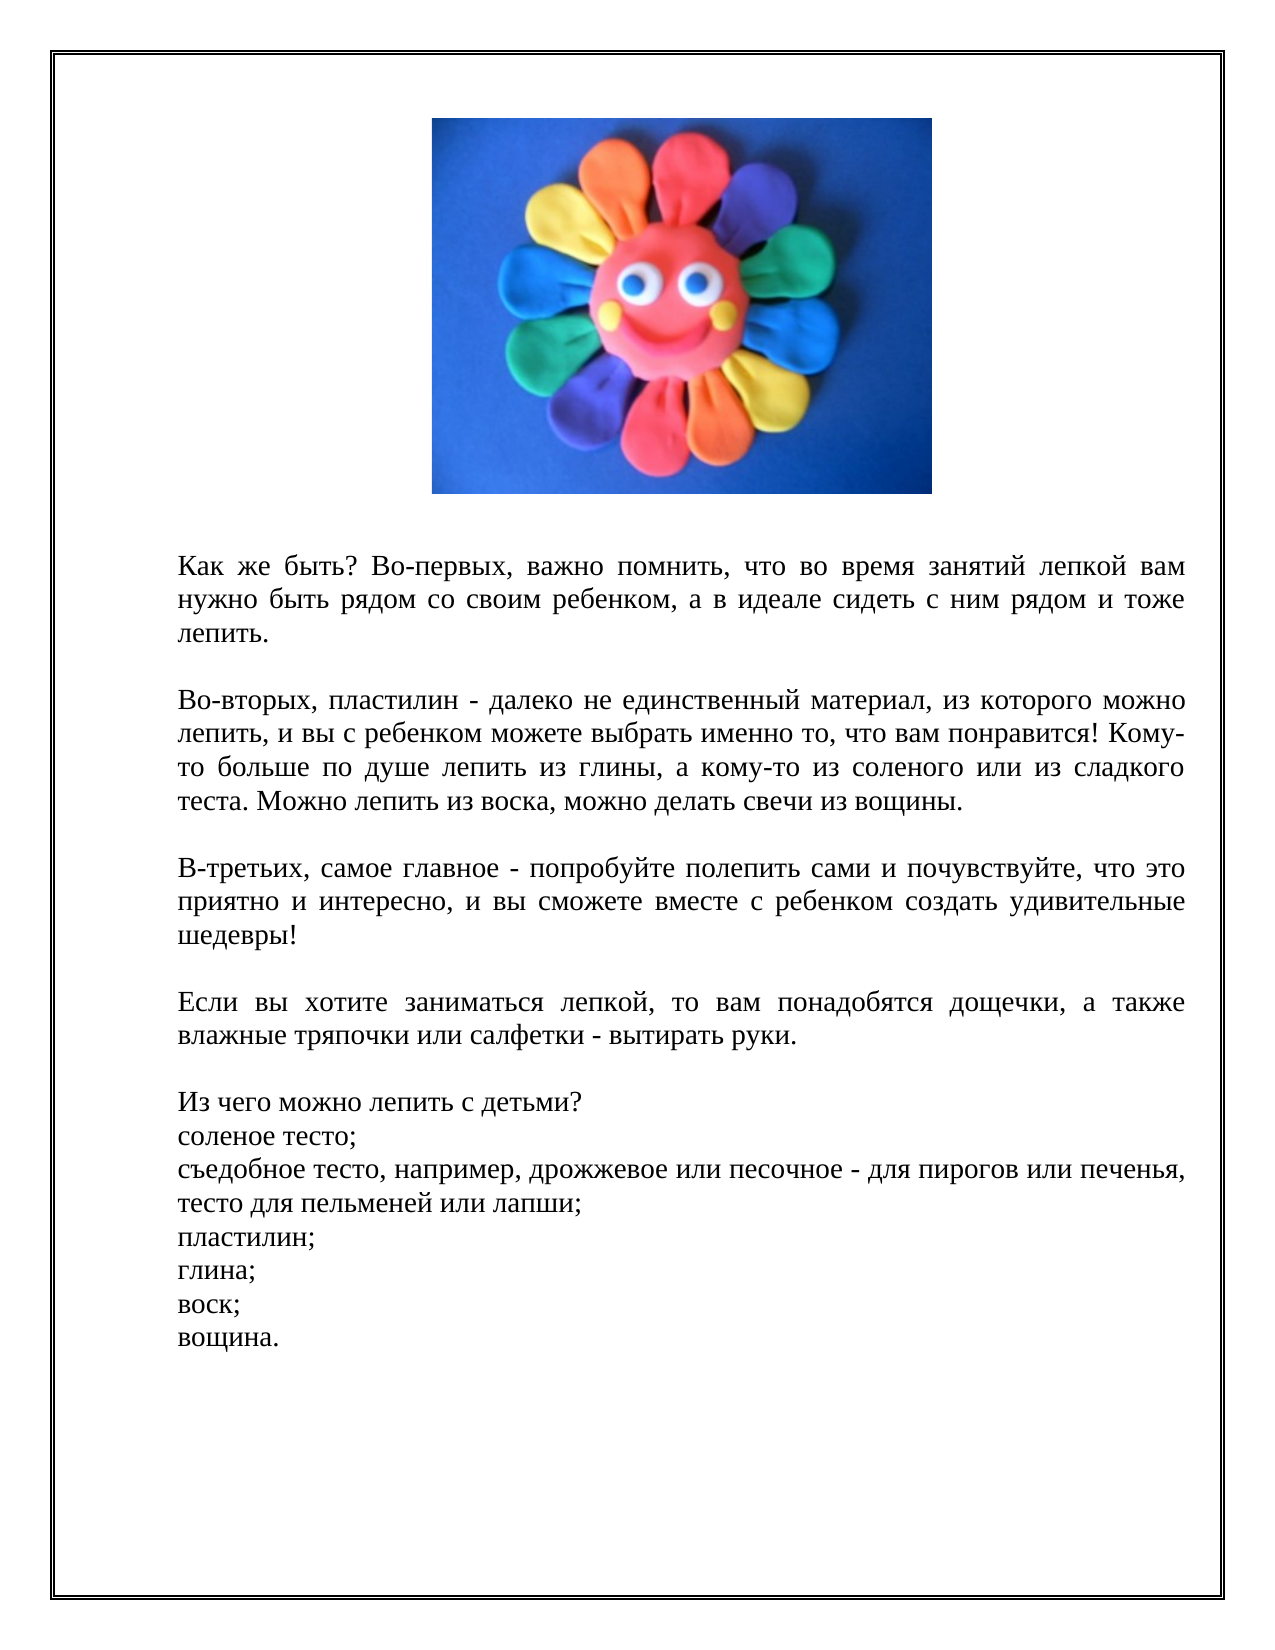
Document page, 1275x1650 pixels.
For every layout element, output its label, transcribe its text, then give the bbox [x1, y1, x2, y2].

text съедобное тесто, например, дрожжевое или песочное - для пирогов или печенья, тесто для пельменей или лапши; [177, 1152, 1186, 1219]
text Как же быть? Во-первых, важно помнить, что во время занятий лепкой вам нужно быть рядом со своим ребенком, а в идеале сидеть с ним рядом и тоже лепить. [177, 548, 1186, 648]
text воск; [177, 1286, 1186, 1319]
text соленое тесто; [177, 1118, 1186, 1152]
text глина; [177, 1252, 1186, 1286]
picture [431, 118, 932, 494]
text вощина. [177, 1319, 1186, 1353]
text Во-вторых, пластилин - далеко не единственный материал, из которого можно лепить, и вы с ребенком можете выбрать именно то, что вам понравится! Кому-то больше по душе лепить из глины, а кому-то из соленого или из сладкого теста. Можно лепить из воска, можно делать свечи из вощины. [177, 682, 1186, 816]
text В-третьих, самое главное - попробуйте полепить сами и почувствуйте, что это приятно и интересно, и вы сможете вместе с ребенком создать удивительные шедевры! [177, 850, 1186, 950]
text Из чего можно лепить с детьми? [177, 1084, 1186, 1118]
text Если вы хотите заниматься лепкой, то вам понадобятся дощечки, а также влажные тряпочки или салфетки - вытирать руки. [177, 984, 1186, 1051]
text пластилин; [177, 1219, 1186, 1252]
